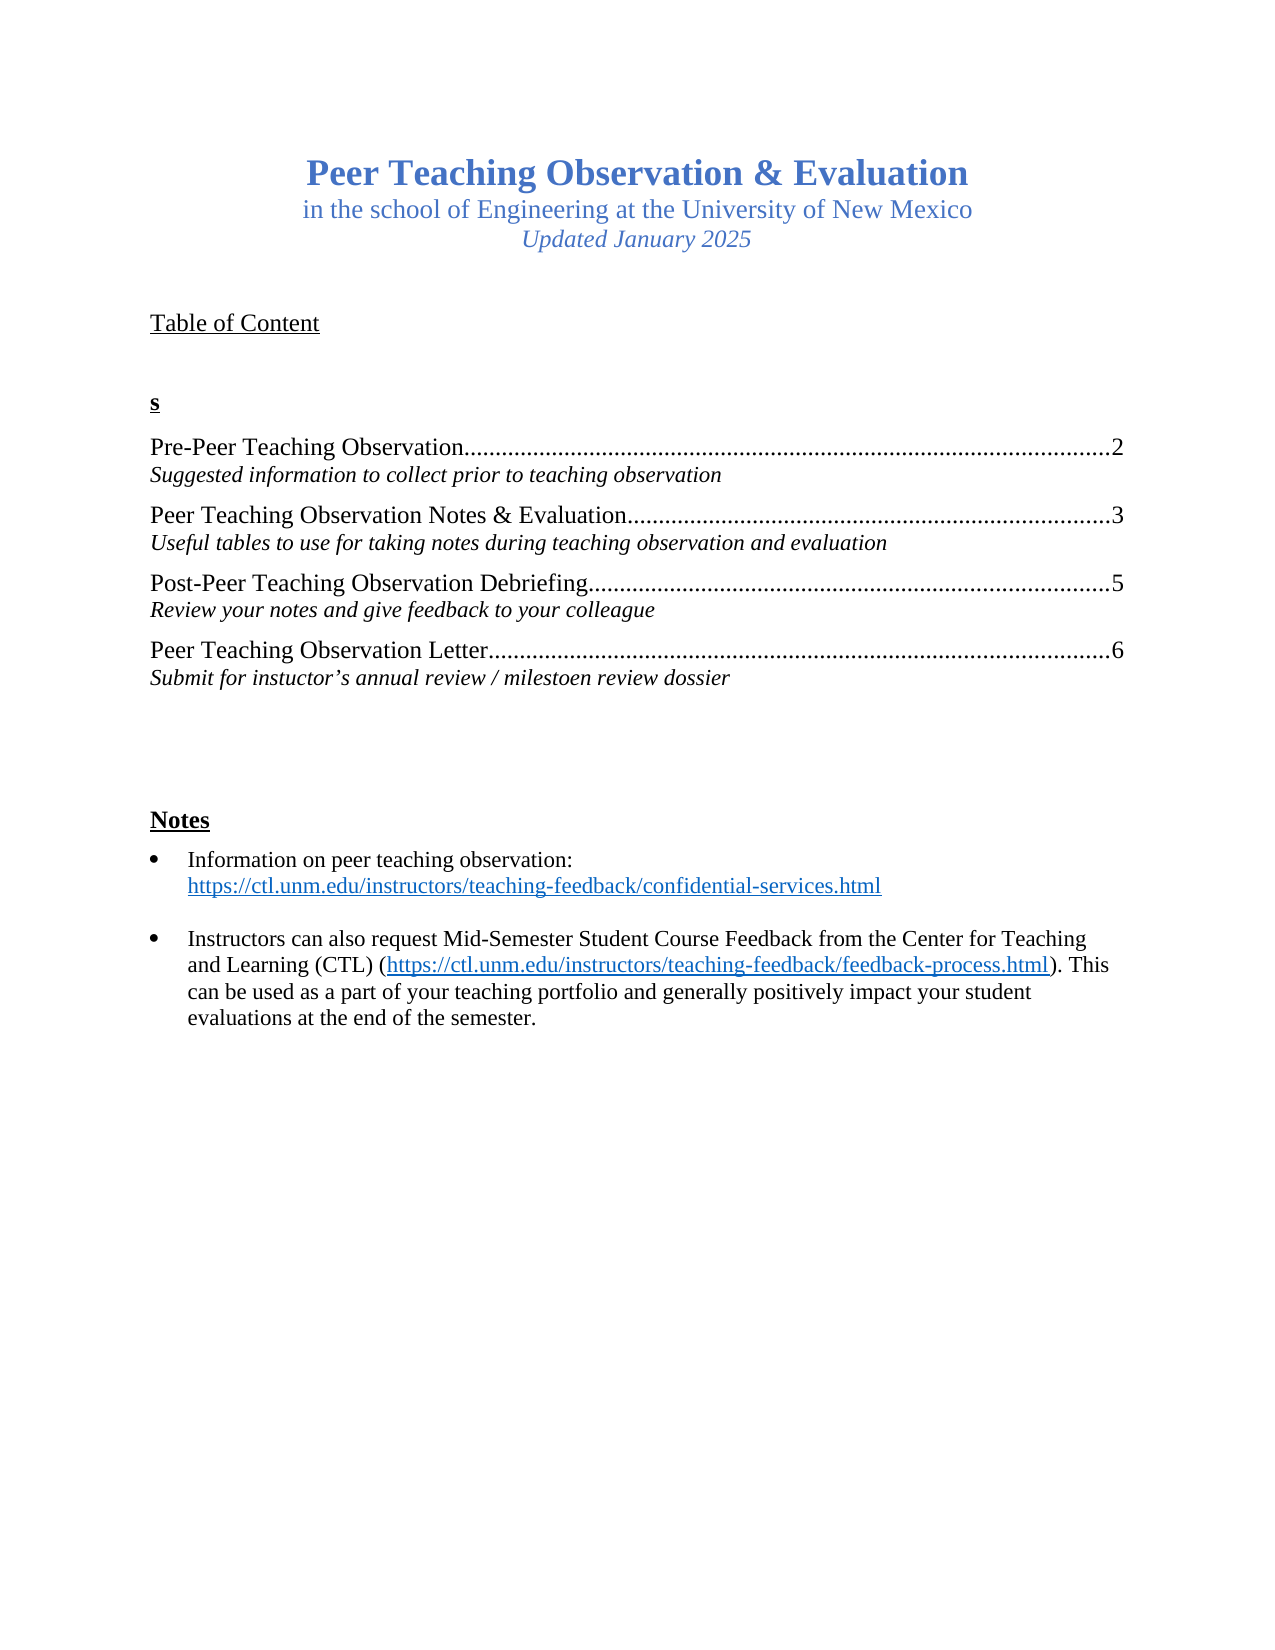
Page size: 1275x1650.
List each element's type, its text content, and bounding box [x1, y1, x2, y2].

text Updated January 2025 [150, 224, 1125, 253]
text Notes [150, 805, 1125, 834]
text Peer Teaching Observation & Evaluation [150, 150, 1125, 193]
text in the school of Engineering at the University of New Mexico [150, 193, 1125, 224]
list Instructors can also request Mid-Semester Student Course Feedback from the Center for Teaching and Learning (CTL) (https://ctl.unm.edu/instructors/teaching-feedback/feedback-process.html). This can be used as a part of your teaching portfolio and generally positively impact your student evaluations at the end of the semester. [150, 925, 1125, 1031]
list Information on peer teaching observation: https://ctl.unm.edu/instructors/teaching-feedback/confidential-services.html [150, 846, 1125, 899]
